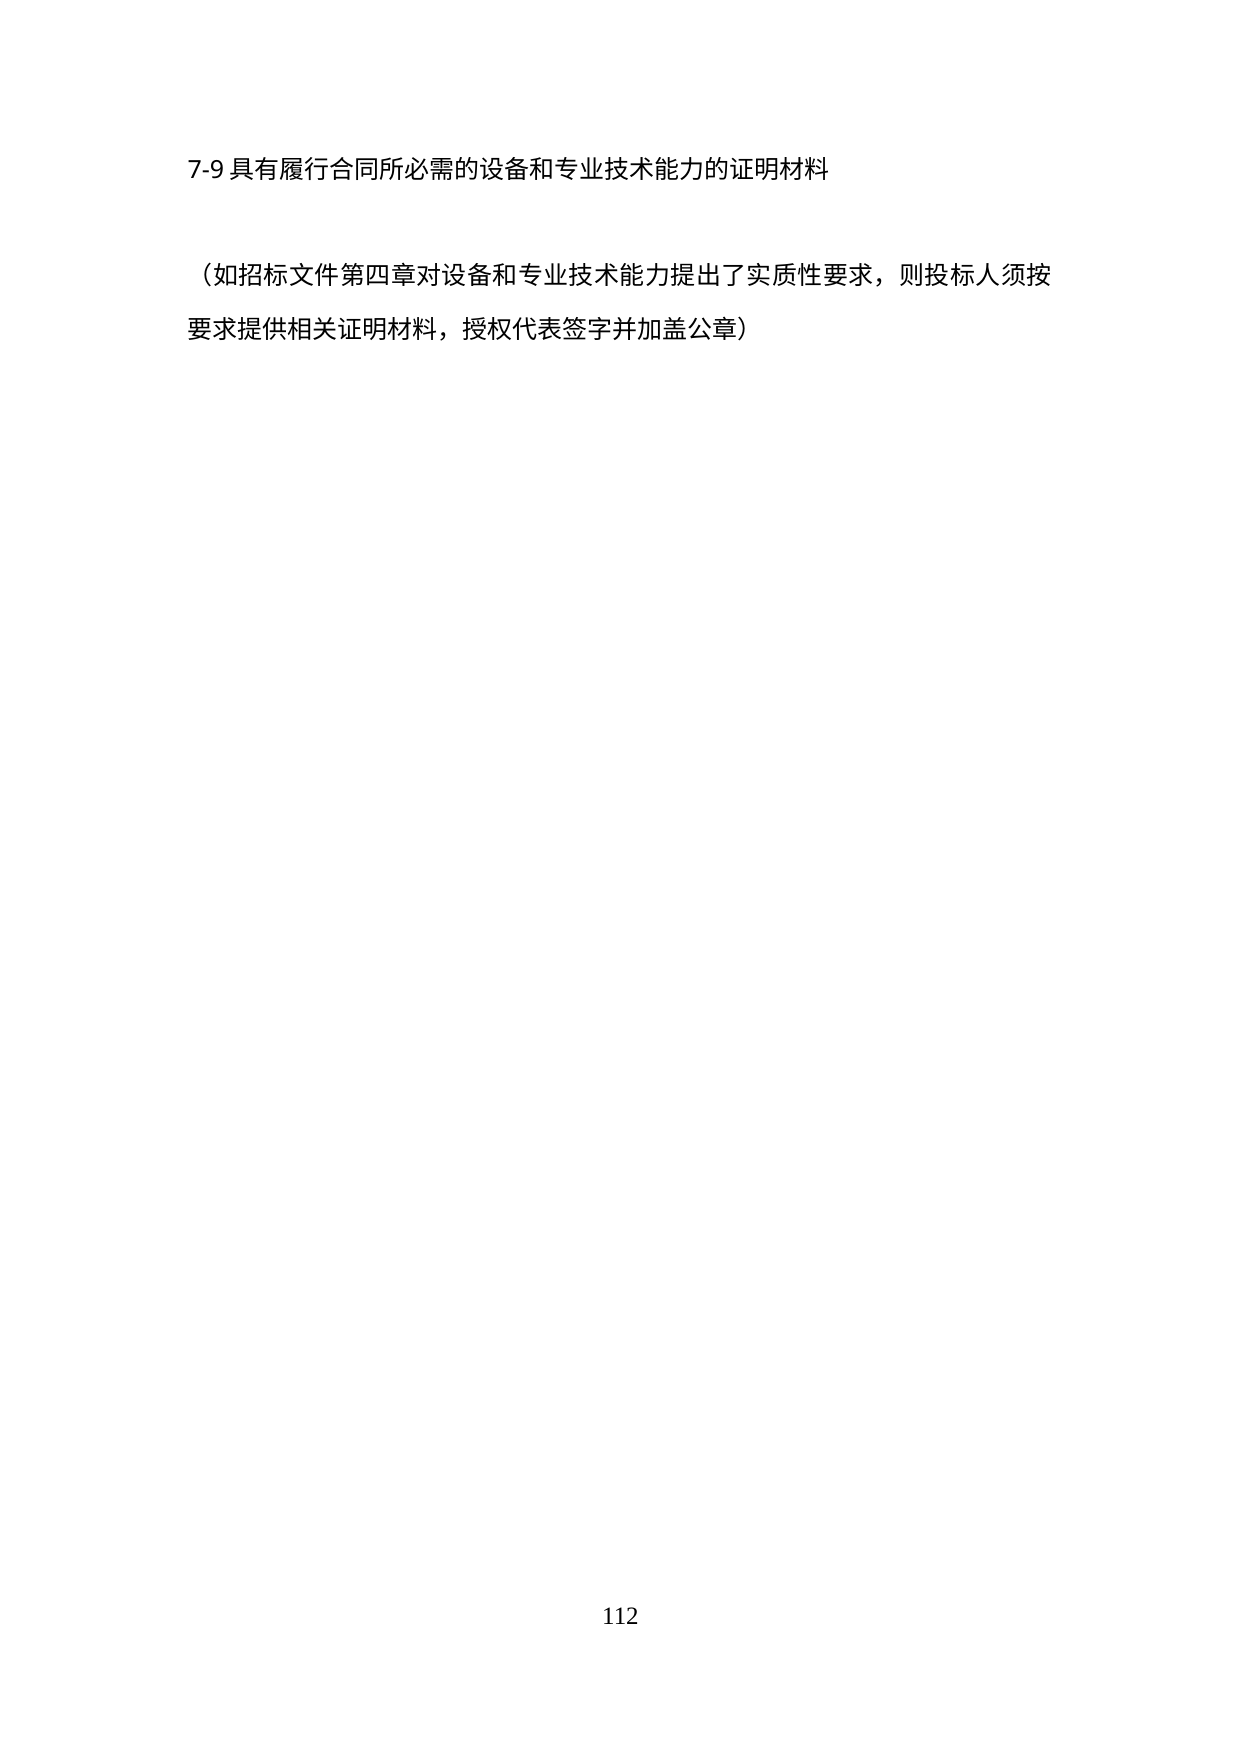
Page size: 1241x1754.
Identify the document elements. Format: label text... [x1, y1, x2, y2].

text 7-9具有履行合同所必需的设备和专业技术能力的证明材料 [187, 150, 1053, 186]
text （如招标文件第四章对设备和专业技术能力提出了实质性要求，则投标人须按要求提供相关证明材料，授权代表签字并加盖公章） [187, 255, 1053, 346]
